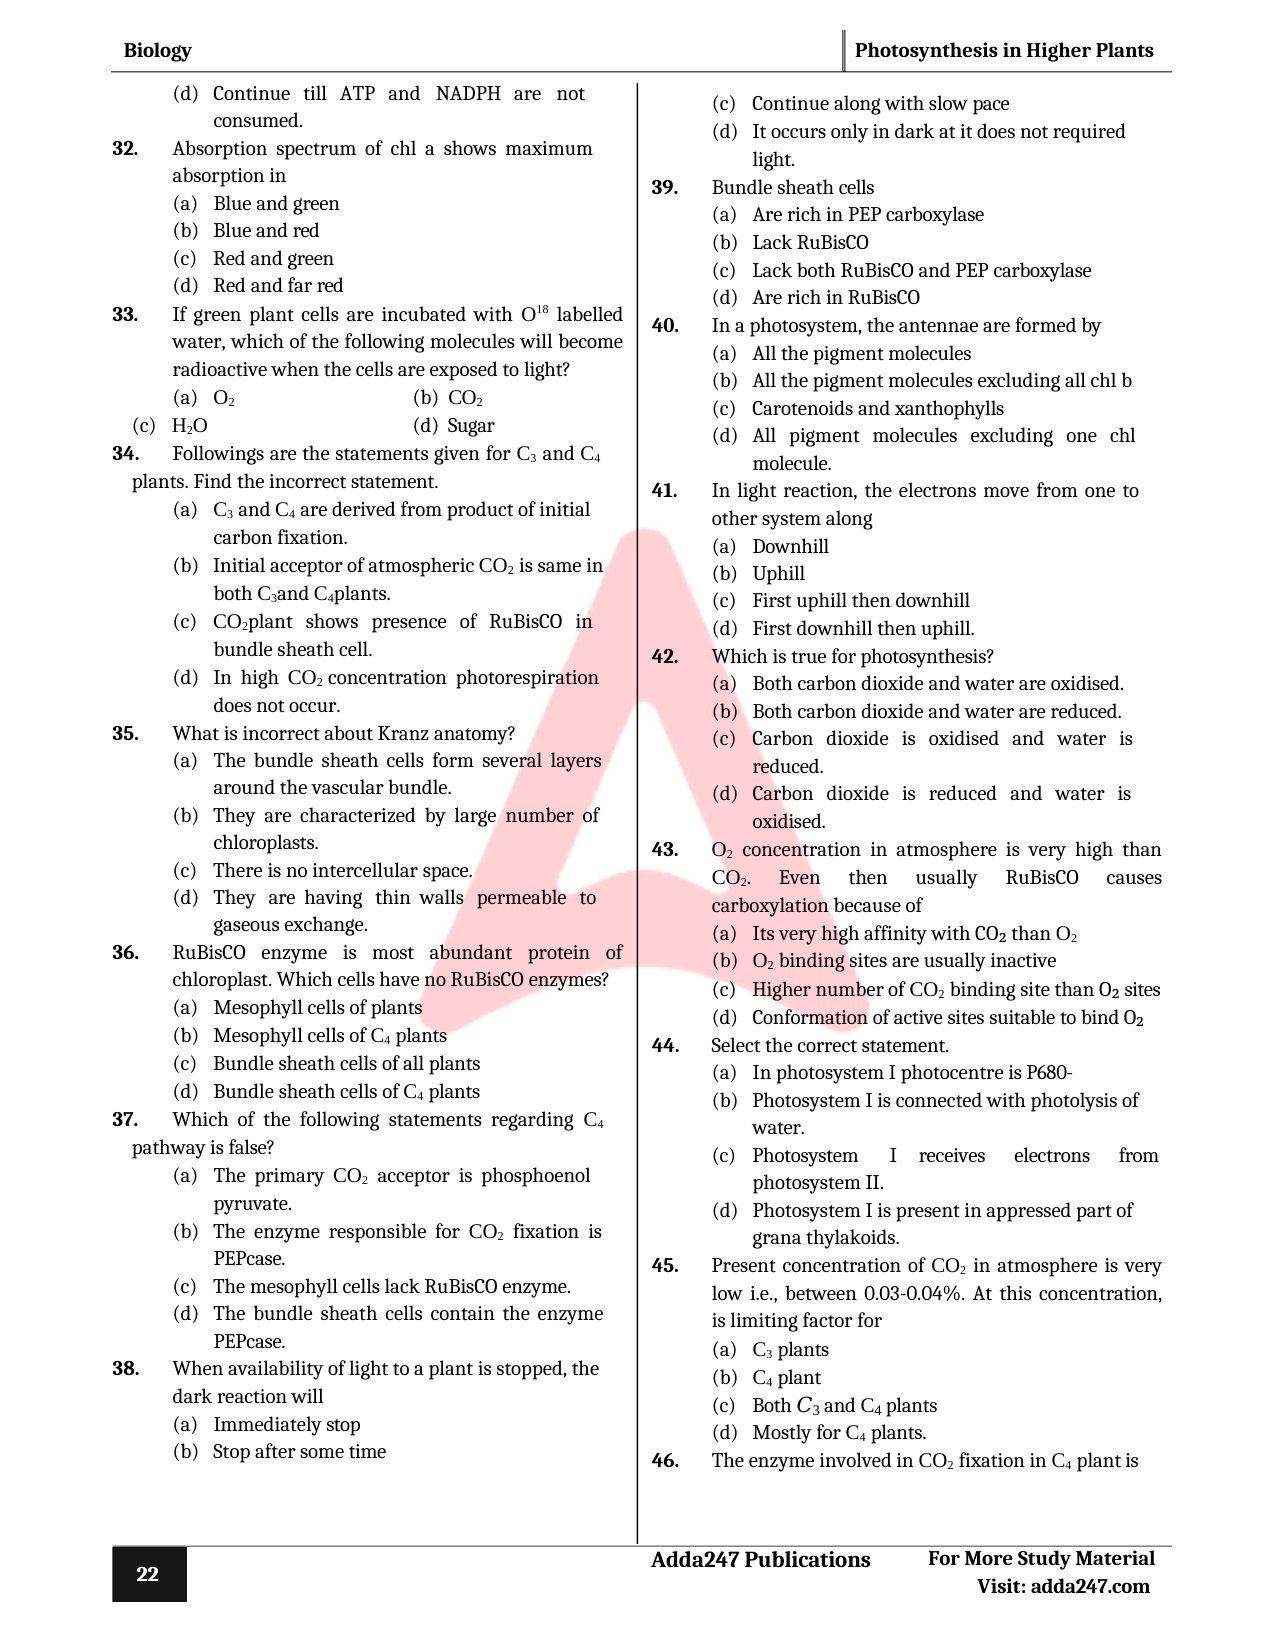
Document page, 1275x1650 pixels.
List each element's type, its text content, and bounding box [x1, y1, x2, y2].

list O2 (b) CO2 [172, 385, 623, 409]
list They are having thin walls permeable to gaseous exchange. [172, 886, 623, 937]
list Select the correct statement. [652, 1033, 1200, 1057]
list Stop after some time [172, 1440, 623, 1464]
list When availability of light to a plant is stopped, the dark reaction will [112, 1357, 623, 1408]
list The enzyme responsible for CO2 fixation is PEPcase. [172, 1219, 623, 1271]
list Mesophyll cells of plants [172, 996, 623, 1019]
list Both carbon dioxide and water are reduced. [712, 699, 1200, 723]
list Absorption spectrum of chl a shows maximum absorption in [112, 136, 623, 188]
list Continue along with slow pace [712, 92, 1200, 116]
list The bundle sheath cells form several layers around the vascular bundle. [172, 748, 623, 800]
list The enzyme involved in CO2 fixation in C4 plant is [652, 1448, 1200, 1473]
list Carbon dioxide is reduced and water is oxidised. [712, 782, 1162, 833]
list Blue and red [172, 219, 623, 243]
list Photosystem I receives electrons from photosystem II. [712, 1143, 1162, 1195]
text pathway is false? [132, 1136, 623, 1159]
list The primary CO2 acceptor is phosphoenol pyruvate. [172, 1163, 623, 1215]
list Red and far red [172, 274, 623, 298]
list Photosystem I is connected with photolysis of water. [712, 1088, 1162, 1140]
list All pigment molecules excluding one chl molecule. [712, 424, 1162, 476]
list In light reaction, the electrons move from one to other system along [652, 479, 1162, 531]
list Present concentration of CO2 in atmosphere is very low i.e., between 0.03-0.04%. At this concentration, is limiting factor for [652, 1253, 1162, 1333]
list Lack both RuBisCO and PEP carboxylase [712, 258, 1200, 282]
list Initial acceptor of atmospheric CO2 is same in both C3and C4plants. [172, 553, 623, 606]
list In a photosystem, the antennae are formed by [652, 313, 1200, 337]
list Red and green [172, 246, 623, 270]
list Its very high affinity with CO₂ than O2 [712, 921, 1200, 946]
list There is no intercellular space. [172, 858, 623, 882]
list Photosystem I is present in appressed part of grana thylakoids. [712, 1198, 1162, 1250]
list If green plant cells are incubated with O18 labelled water, which of the following molecules will become radioactive when the cells are exposed to light? [112, 302, 623, 381]
list Conformation of active sites suitable to bind O₂ [712, 1005, 1200, 1029]
list Continue till ATP and NADPH are not consumed. [172, 81, 623, 133]
list Which of the following statements regarding C4 [112, 1107, 623, 1132]
picture [639, 523, 872, 1040]
list It occurs only in dark at it does not required light. [712, 120, 1162, 171]
list Bundle sheath cells of all plants [172, 1051, 623, 1075]
list Carbon dioxide is oxidised and water is reduced. [712, 727, 1162, 778]
list Immediately stop [172, 1412, 623, 1436]
list C3 and C4 are derived from product of initial carbon fixation. [172, 497, 623, 549]
list O2 binding sites are usually inactive [712, 948, 1200, 973]
list Lack RuBisCO [712, 231, 1200, 254]
list What is incorrect about Kranz anatomy? [112, 721, 623, 745]
list First downhill then uphill. [712, 617, 1200, 641]
list Blue and green [172, 191, 623, 215]
list In high CO2 concentration photorespiration does not occur. [172, 665, 623, 717]
list They are characterized by large number of chloroplasts. [172, 803, 623, 855]
list The mesophyll cells lack RuBisCO enzyme. [172, 1274, 623, 1298]
list Bundle sheath cells [652, 175, 1200, 199]
list CO2plant shows presence of RuBisCO in bundle sheath cell. [172, 609, 623, 662]
list Both 𝐶3 and C4 plants [712, 1393, 1200, 1419]
text (c) H2O (d) Sugar [132, 413, 623, 438]
list Downhill [712, 534, 1200, 558]
list C4 plant [712, 1365, 1200, 1389]
list Are rich in PEP carboxylase [712, 203, 1200, 227]
list Carotenoids and xanthophylls [712, 396, 1200, 420]
list All the pigment molecules [712, 341, 1200, 365]
list Bundle sheath cells of C4 plants [172, 1079, 623, 1103]
list First uphill then downhill [712, 589, 1200, 613]
list RuBisCO enzyme is most abundant protein of chloroplast. Which cells have no RuBisCO enzymes? [112, 941, 623, 992]
list C3 plants [712, 1337, 1200, 1361]
list Higher number of CO2 binding site than O₂ sites [712, 977, 1163, 1002]
list Are rich in RuBisCO [712, 286, 1200, 310]
list All the pigment molecules excluding all chl b [712, 369, 1200, 393]
list Followings are the statements given for C3 and C4 [112, 441, 623, 466]
list The bundle sheath cells contain the enzyme PEPcase. [172, 1302, 623, 1353]
list O2 concentration in atmosphere is very high than CO2. Even then usually RuBisCO causes carboxylation because of [652, 837, 1163, 917]
list Mesophyll cells of C4 plants [172, 1023, 623, 1047]
list Mostly for C4 plants. [712, 1420, 1200, 1445]
list Both carbon dioxide and water are oxidised. [712, 672, 1200, 696]
picture [413, 523, 636, 1040]
text plants. Find the incorrect statement. [132, 470, 623, 494]
list Which is true for photosynthesis? [652, 644, 1200, 668]
list In photosystem I photocentre is P680- [712, 1061, 1200, 1085]
list Uphill [712, 561, 1200, 585]
